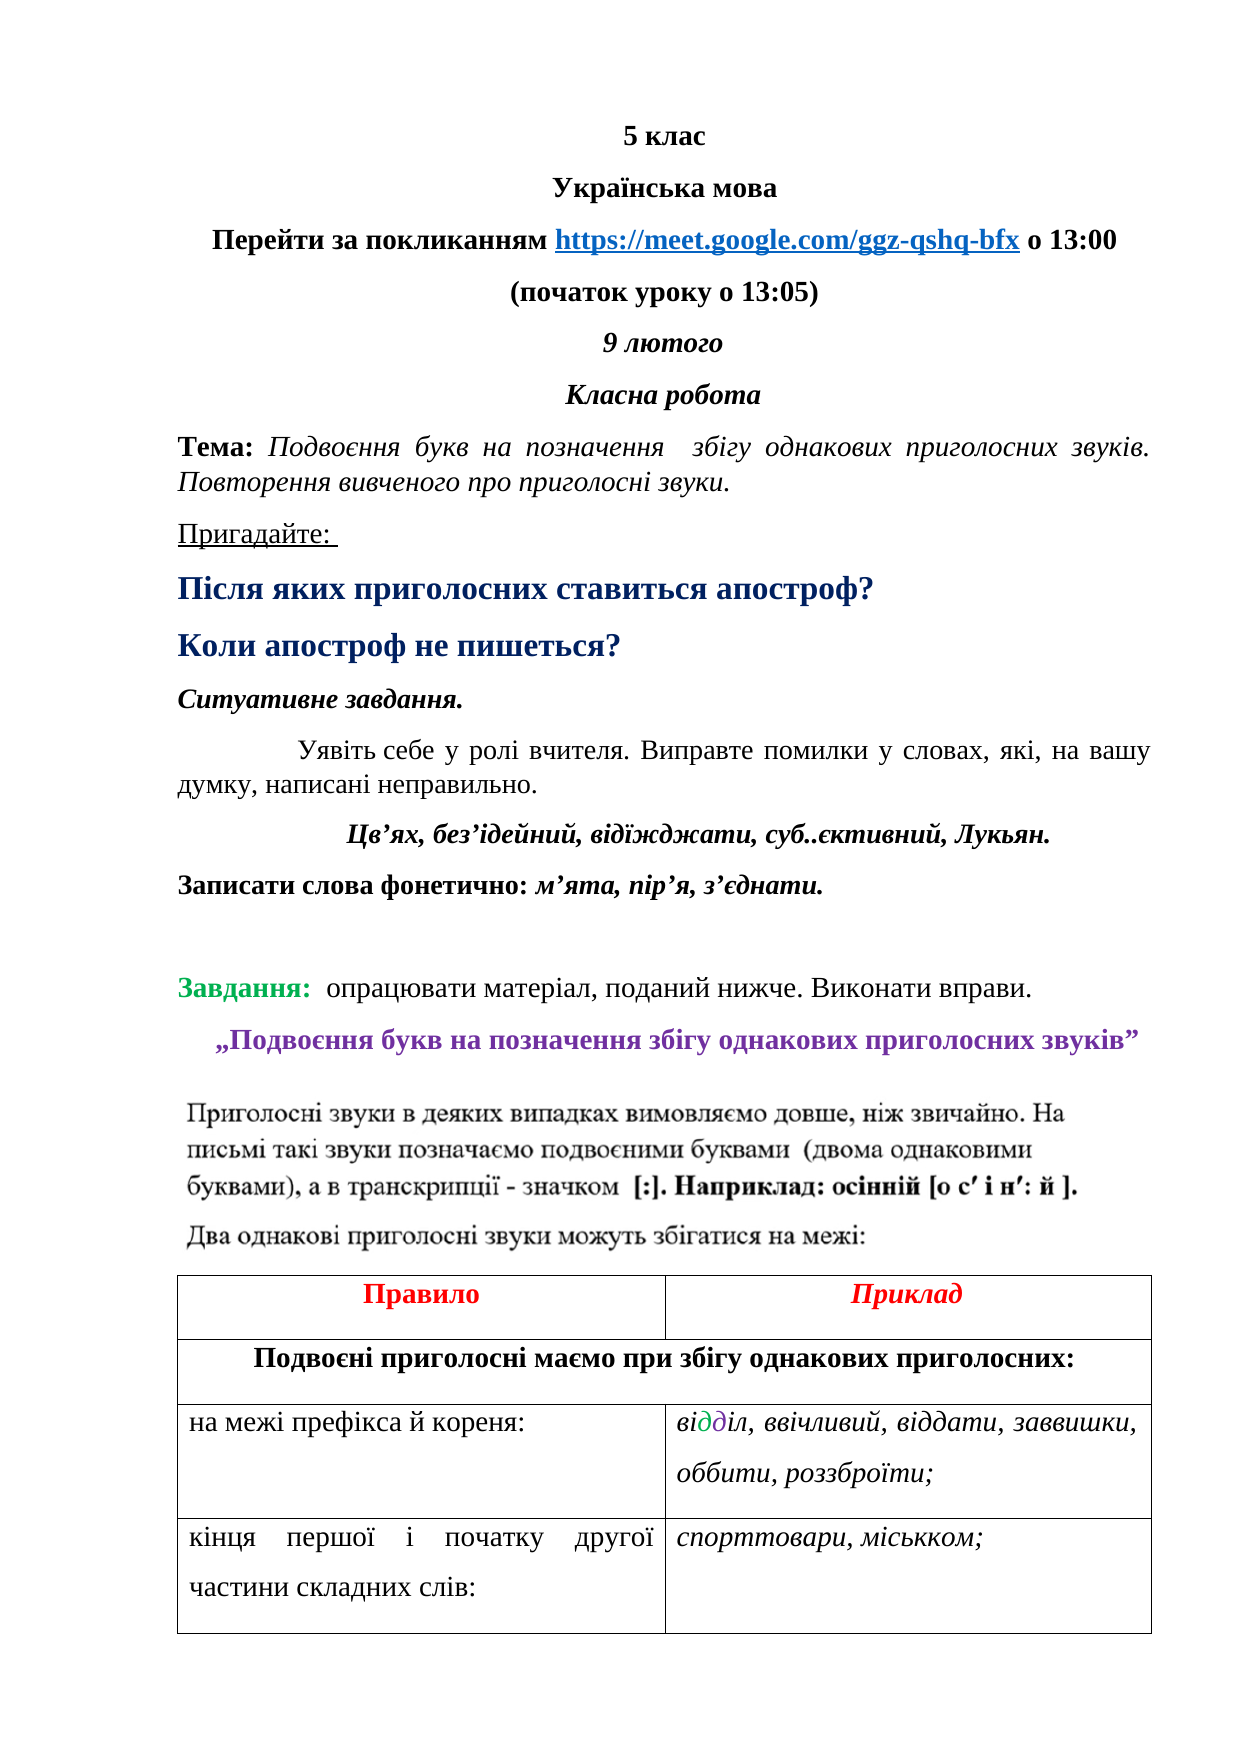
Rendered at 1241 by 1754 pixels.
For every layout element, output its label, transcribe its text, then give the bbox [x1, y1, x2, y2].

text Після яких приголосних ставиться апостроф? [177, 568, 1152, 607]
table_header Приклад [666, 1276, 1151, 1339]
text Перейти за покликанням https://meet.google.com/ggz-qshq-bfx о 13:00 [177, 222, 1152, 255]
table_cell кінця першої і початку другої частини складних слів: [178, 1519, 665, 1633]
text Українська мова [177, 170, 1152, 203]
table_cell спорттовари, міськком; [666, 1519, 1151, 1633]
text Ситуативне завдання. [177, 682, 1152, 714]
text Уявіть себе у ролі вчителя. Виправте помилки у словах, які, на вашу думку, написані неправильно. [177, 733, 1152, 799]
table_cell Подвоєні приголосні маємо при збігу однакових приголосних: [178, 1340, 1151, 1403]
table_cell на межі префікса й кореня: [178, 1405, 665, 1518]
text Класна робота [177, 377, 1152, 411]
text Цв’ях, без’ідейний, відїжджати, суб..єктивний, Лукьян. [177, 817, 1152, 850]
text (початок уроку о 13:05) [177, 274, 1152, 307]
text Пригадайте: [177, 516, 1152, 550]
text „Подвоєння букв на позначення збігу однакових приголосних звуків” [215, 1022, 1152, 1056]
text Коли апостроф не пишеться? [177, 625, 1152, 663]
text Завдання: опрацювати матеріал, поданий нижче. Виконати вправи. [177, 970, 1152, 1004]
text Тема: Подвоєння букв на позначення збігу однакових приголосних звуків. Повторення вивченого про приголосні звуки. [177, 429, 1152, 498]
table_cell відділ, ввічливий, віддати, заввишки, оббити, роззброїти; [666, 1405, 1151, 1518]
picture [177, 1089, 1094, 1257]
text 9 лютого [177, 326, 1152, 359]
table_header Правило [178, 1276, 665, 1339]
text Записати слова фонетично: м’ята, пір’я, з’єднати. [177, 868, 1152, 900]
text 5 клас [177, 118, 1152, 152]
